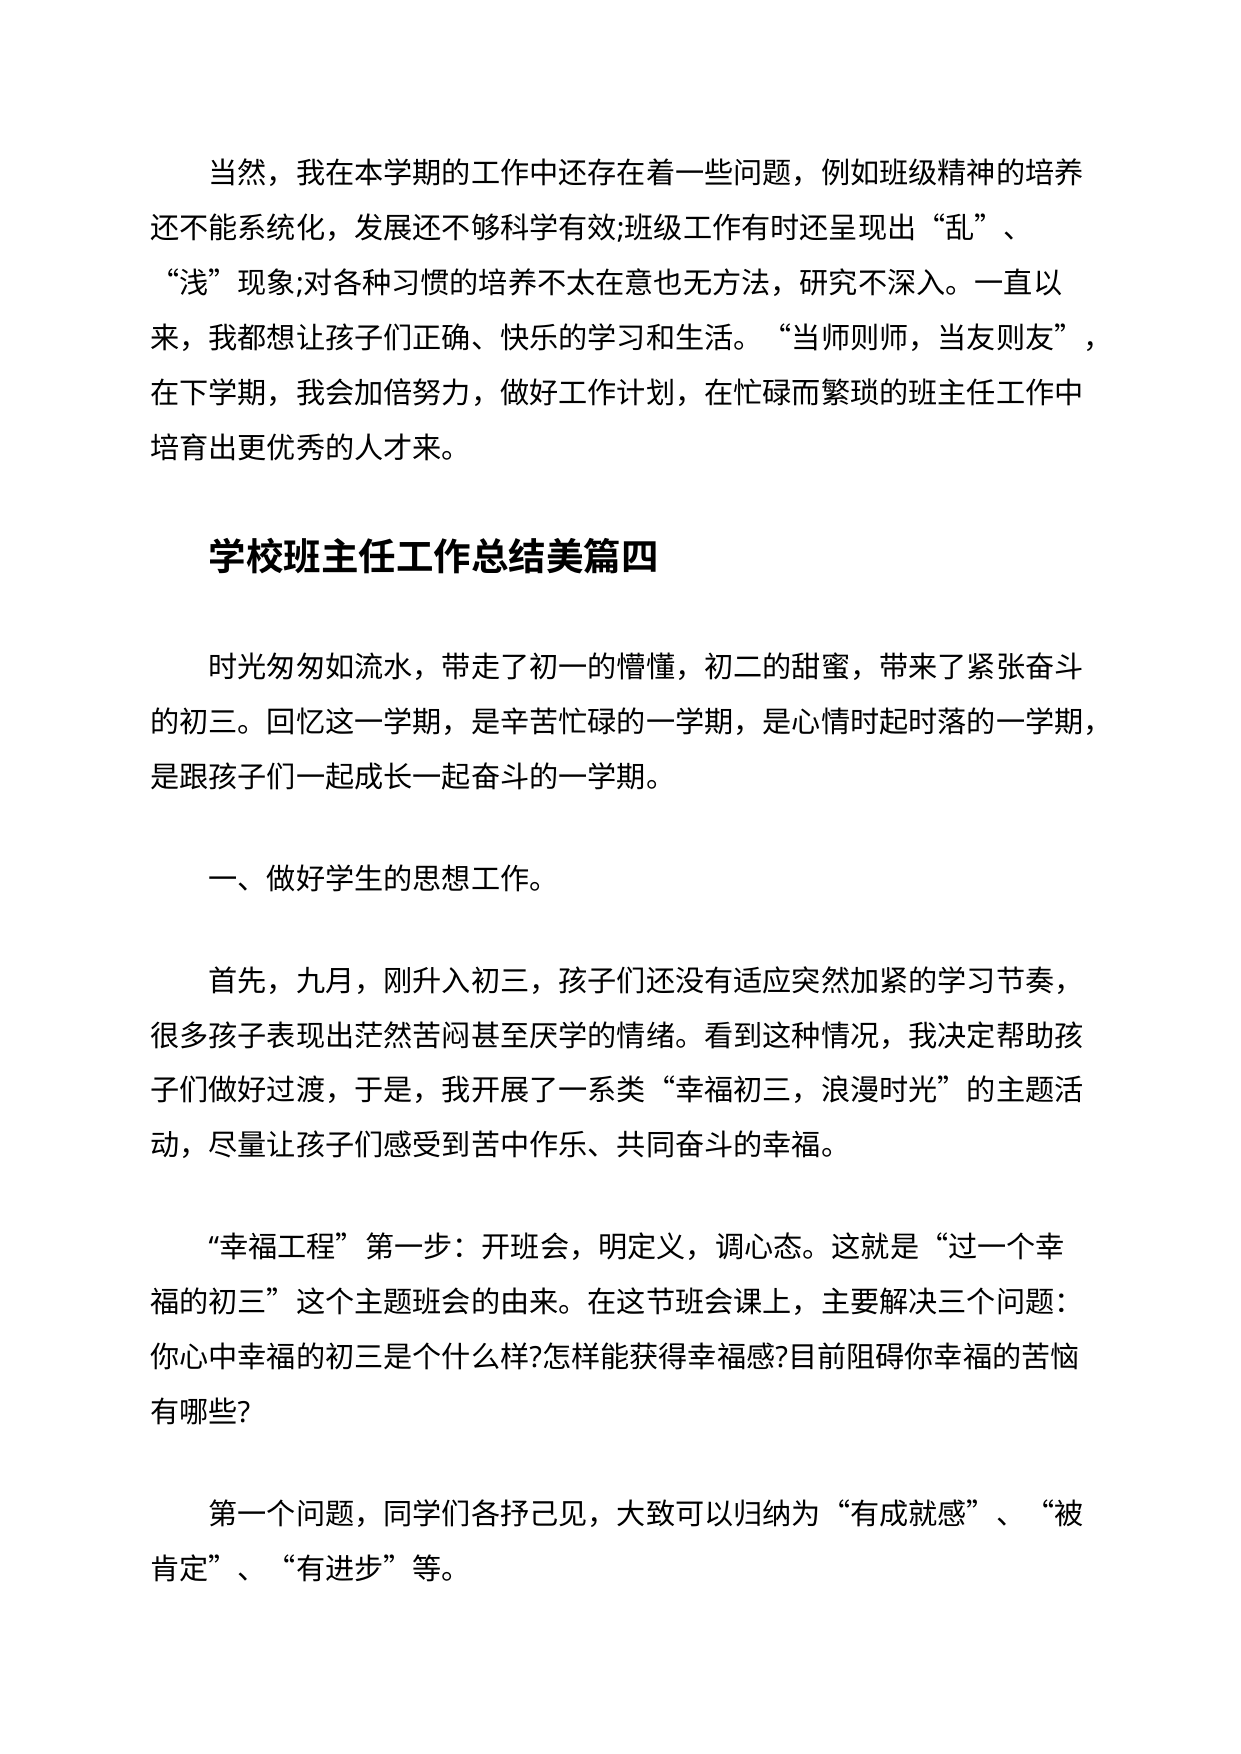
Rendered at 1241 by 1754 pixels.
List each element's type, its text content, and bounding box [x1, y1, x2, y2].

text 一、做好学生的思想工作。 [150, 855, 1090, 898]
text “幸福工程”第一步：开班会，明定义，调心态。这就是“过一个幸福的初三”这个主题班会的由来。在这节班会课上，主要解决三个问题：你心中幸福的初三是个什么样?怎样能获得幸福感?目前阻碍你幸福的苦恼有哪些? [150, 1224, 1090, 1431]
text 首先，九月，刚升入初三，孩子们还没有适应突然加紧的学习节奏，很多孩子表现出茫然苦闷甚至厌学的情绪。看到这种情况，我决定帮助孩子们做好过渡，于是，我开展了一系类“幸福初三，浪漫时光”的主题活动，尽量让孩子们感受到苦中作乐、共同奋斗的幸福。 [150, 957, 1090, 1164]
text 学校班主任工作总结美篇四 [150, 526, 1090, 581]
text 第一个问题，同学们各抒己见，大致可以归纳为“有成就感”、“被肯定”、“有进步”等。 [150, 1491, 1090, 1588]
text 时光匆匆如流水，带走了初一的懵懂，初二的甜蜜，带来了紧张奋斗的初三。回忆这一学期，是辛苦忙碌的一学期，是心情时起时落的一学期，是跟孩子们一起成长一起奋斗的一学期。 [150, 644, 1090, 796]
text 当然，我在本学期的工作中还存在着一些问题，例如班级精神的培养还不能系统化，发展还不够科学有效;班级工作有时还呈现出“乱”、“浅”现象;对各种习惯的培养不太在意也无方法，研究不深入。一直以来，我都想让孩子们正确、快乐的学习和生活。“当师则师，当友则友”，在下学期，我会加倍努力，做好工作计划，在忙碌而繁琐的班主任工作中培育出更优秀的人才来。 [150, 150, 1090, 467]
